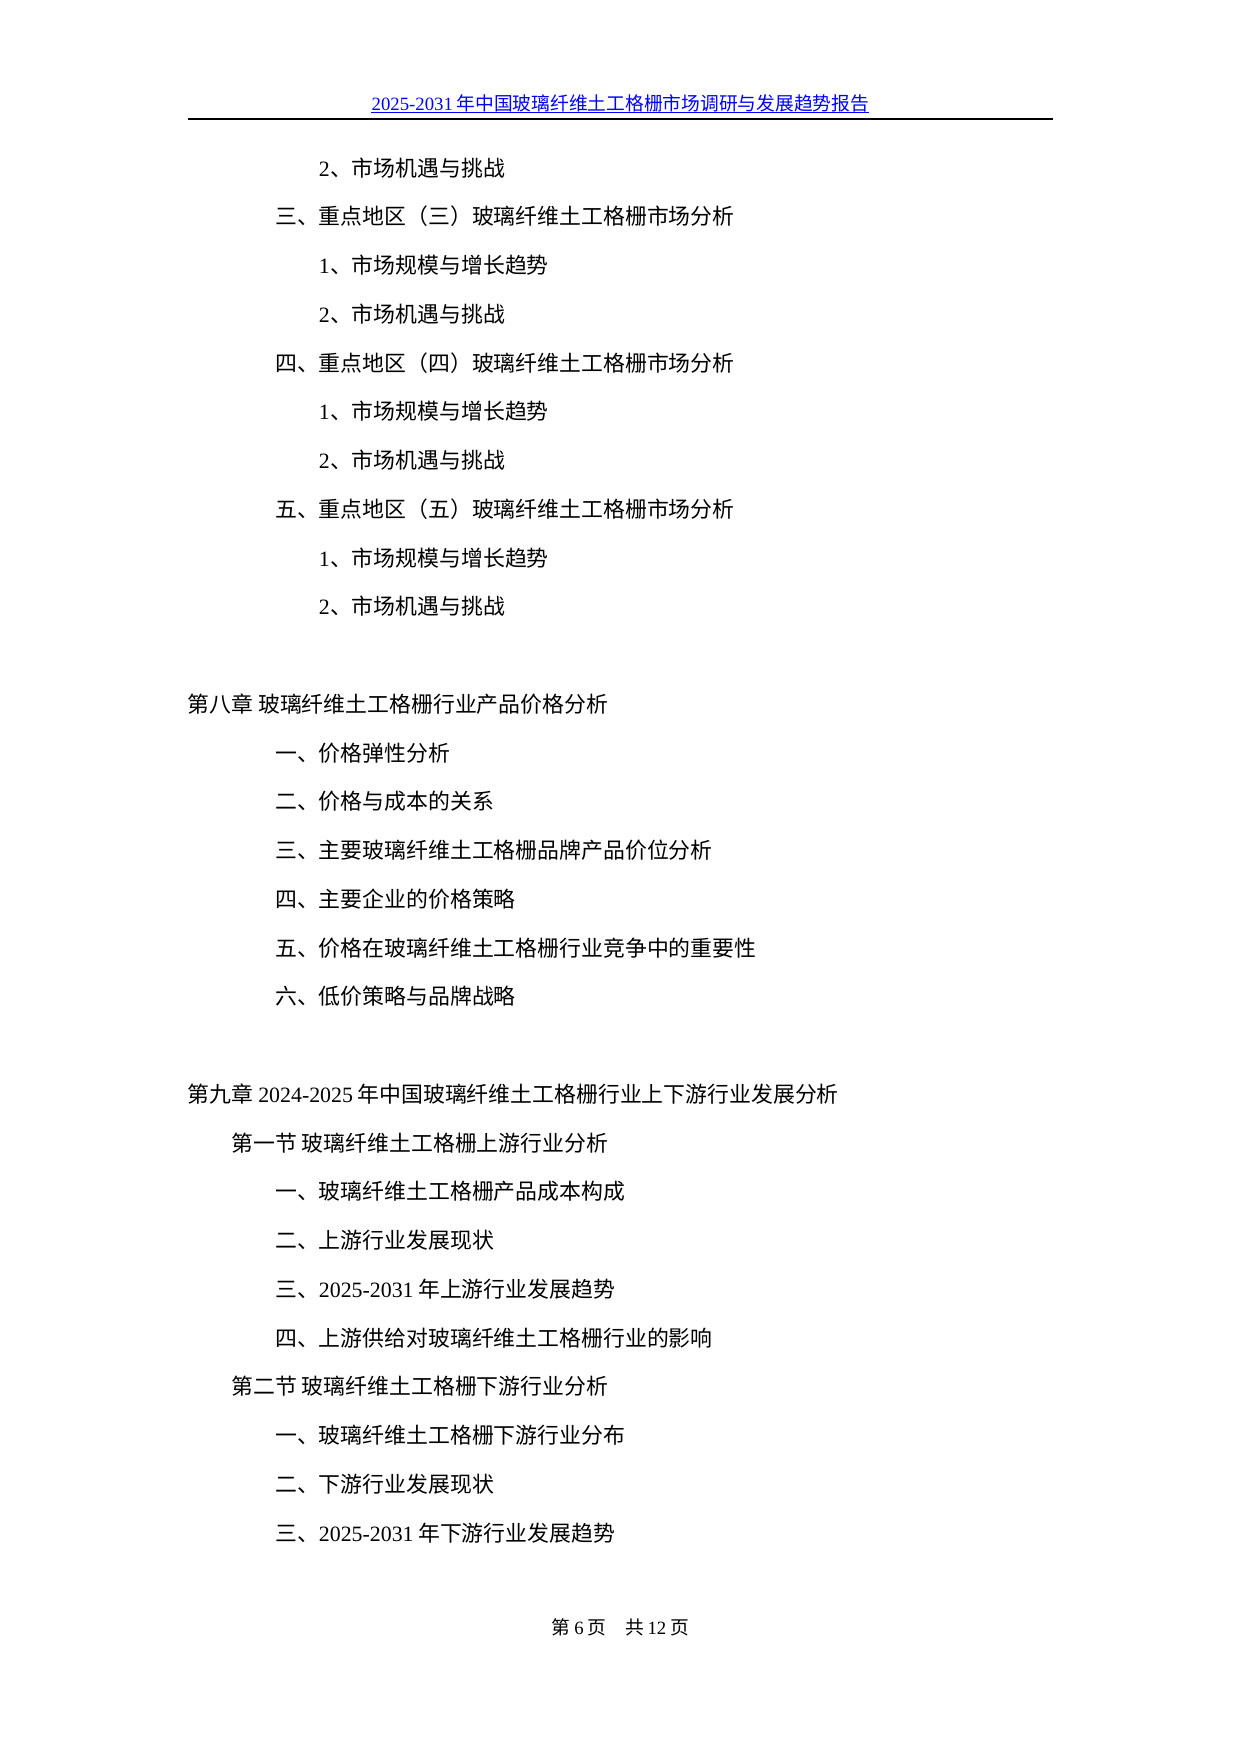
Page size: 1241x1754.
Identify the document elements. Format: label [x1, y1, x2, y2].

text [187, 150, 1053, 1548]
